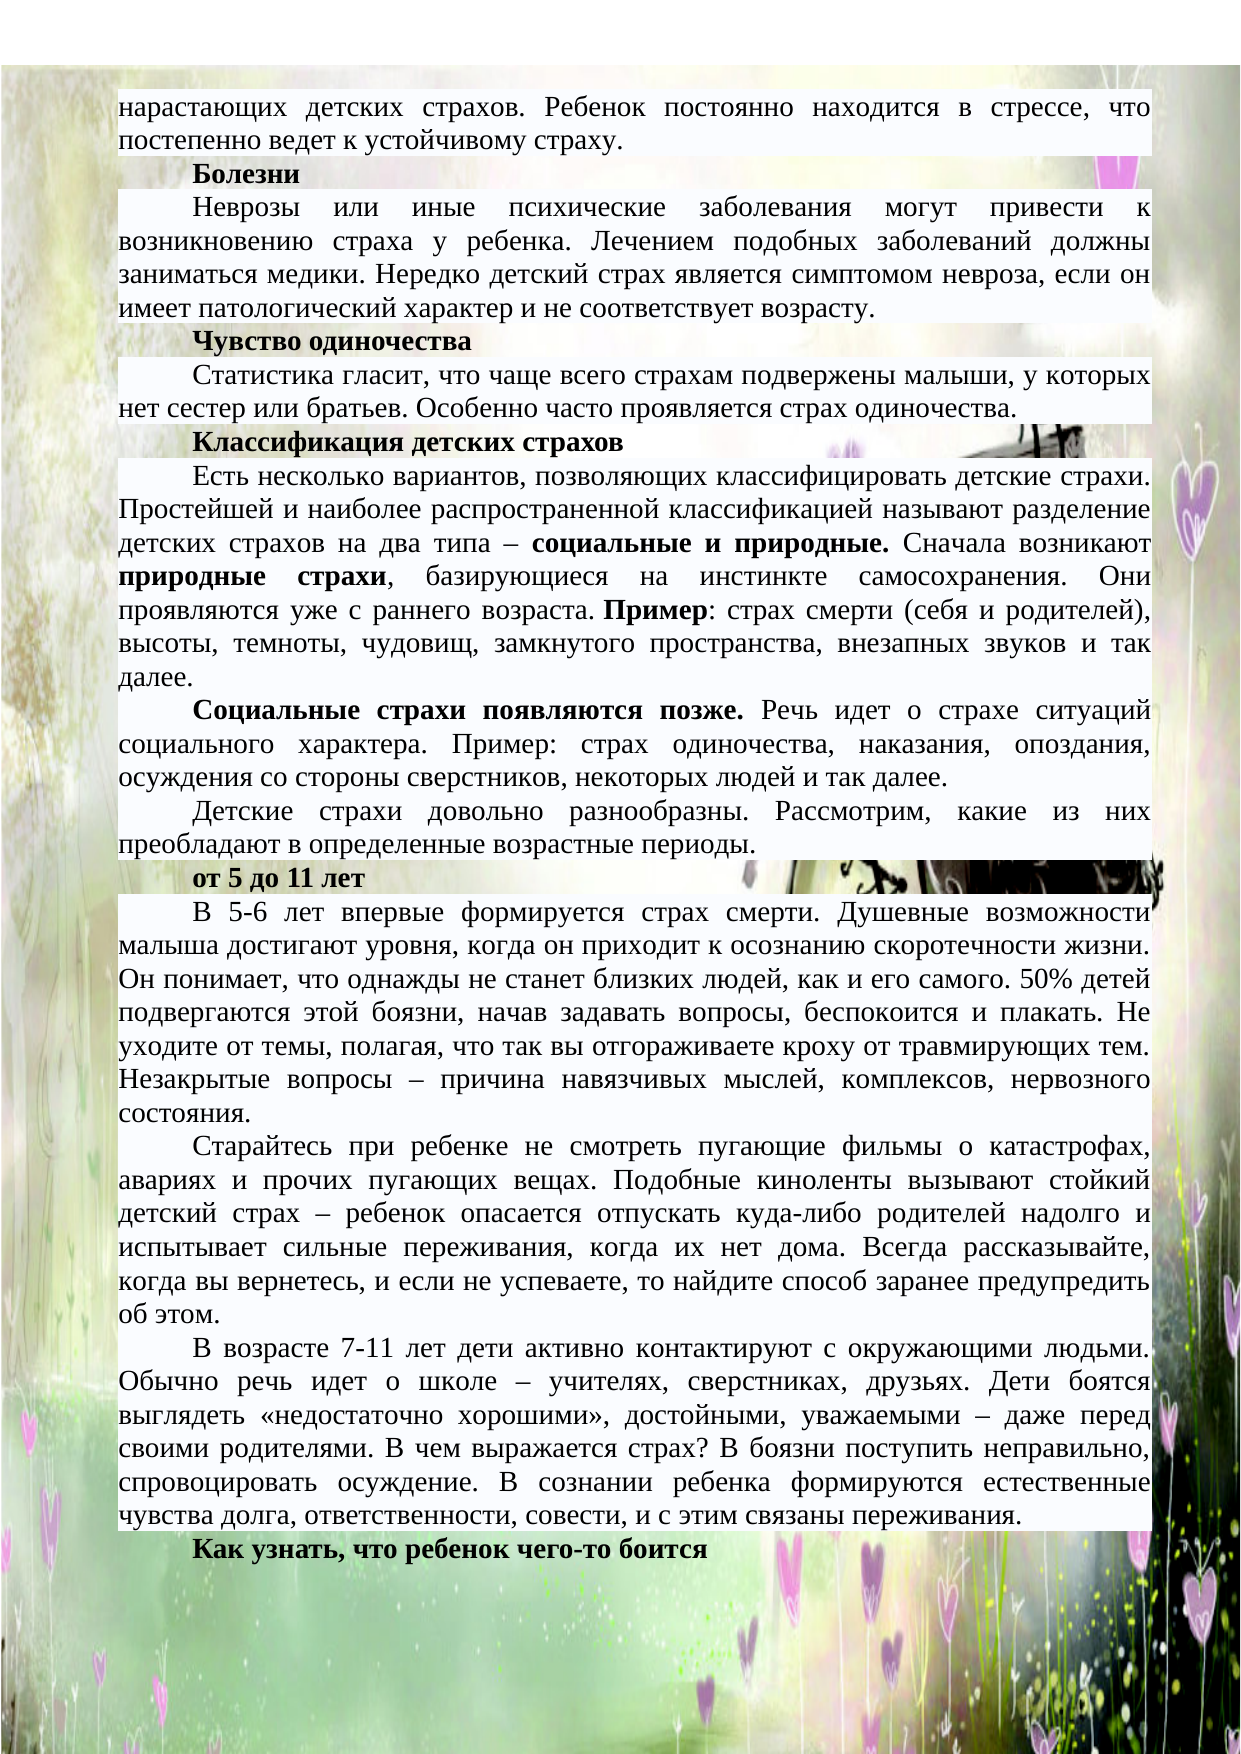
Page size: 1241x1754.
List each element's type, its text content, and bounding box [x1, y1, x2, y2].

text Старайтесь при ребенке не смотреть пугающие фильмы о катастрофах, авариях и прочих пугающих вещах. Подобные киноленты вызывают стойкий детский страх – ребенок опасается отпускать куда-либо родителей надолго и испытывает сильные переживания, когда их нет дома. Всегда рассказывайте, когда вы вернетесь, и если не успеваете, то найдите способ заранее предупредить об этом. [118, 1128, 1152, 1330]
text Чувство одиночества [118, 323, 1152, 357]
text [118, 89, 1152, 156]
picture [1, 65, 1241, 1754]
text Детские страхи довольно разнообразны. Рассмотрим, какие из них преобладают в определенные возрастные периоды. [118, 793, 1152, 860]
text Социальные страхи появляются позже. Речь идет о страхе ситуаций социального характера. Пример: страх одиночества, наказания, опоздания, осуждения со стороны сверстников, некоторых людей и так далее. [118, 692, 1152, 793]
text от 5 до 11 лет [118, 860, 1152, 894]
text Есть несколько вариантов, позволяющих классифицировать детские страхи. Простейшей и наиболее распространенной классификацией называют разделение детских страхов на два типа – социальные и природные. Сначала возникают природные страхи, базирующиеся на инстинкте самосохранения. Они проявляются уже с раннего возраста. Пример: страх смерти (себя и родителей), высоты, темноты, чудовищ, замкнутого пространства, внезапных звуков и так далее. [118, 458, 1152, 692]
text Болезни [118, 156, 1152, 189]
text В 5-6 лет впервые формируется страх смерти. Душевные возможности малыша достигают уровня, когда он приходит к осознанию скоротечности жизни. Он понимает, что однажды не станет близких людей, как и его самого. 50% детей подвергаются этой боязни, начав задавать вопросы, беспокоится и плакать. Не уходите от темы, полагая, что так вы отгораживаете кроху от травмирующих тем. Незакрытые вопросы – причина навязчивых мыслей, комплексов, нервозного состояния. [118, 894, 1152, 1128]
text Неврозы или иные психические заболевания могут привести к возникновению страха у ребенка. Лечением подобных заболеваний должны заниматься медики. Нередко детский страх является симптомом невроза, если он имеет патологический характер и не соответствует возрасту. [118, 189, 1152, 323]
text В возрасте 7-11 лет дети активно контактируют с окружающими людьми. Обычно речь идет о школе – учителях, сверстниках, друзьях. Дети боятся выглядеть «недостаточно хорошими», достойными, уважаемыми – даже перед своими родителями. В чем выражается страх? В боязни поступить неправильно, спровоцировать осуждение. В сознании ребенка формируются естественные чувства долга, ответственности, совести, и с этим связаны переживания. [118, 1330, 1152, 1531]
text Классификация детских страхов [118, 424, 1152, 458]
text Как узнать, что ребенок чего-то боится [118, 1531, 1152, 1564]
text Статистика гласит, что чаще всего страхам подвержены малыши, у которых нет сестер или братьев. Особенно часто проявляется страх одиночества. [118, 357, 1152, 424]
